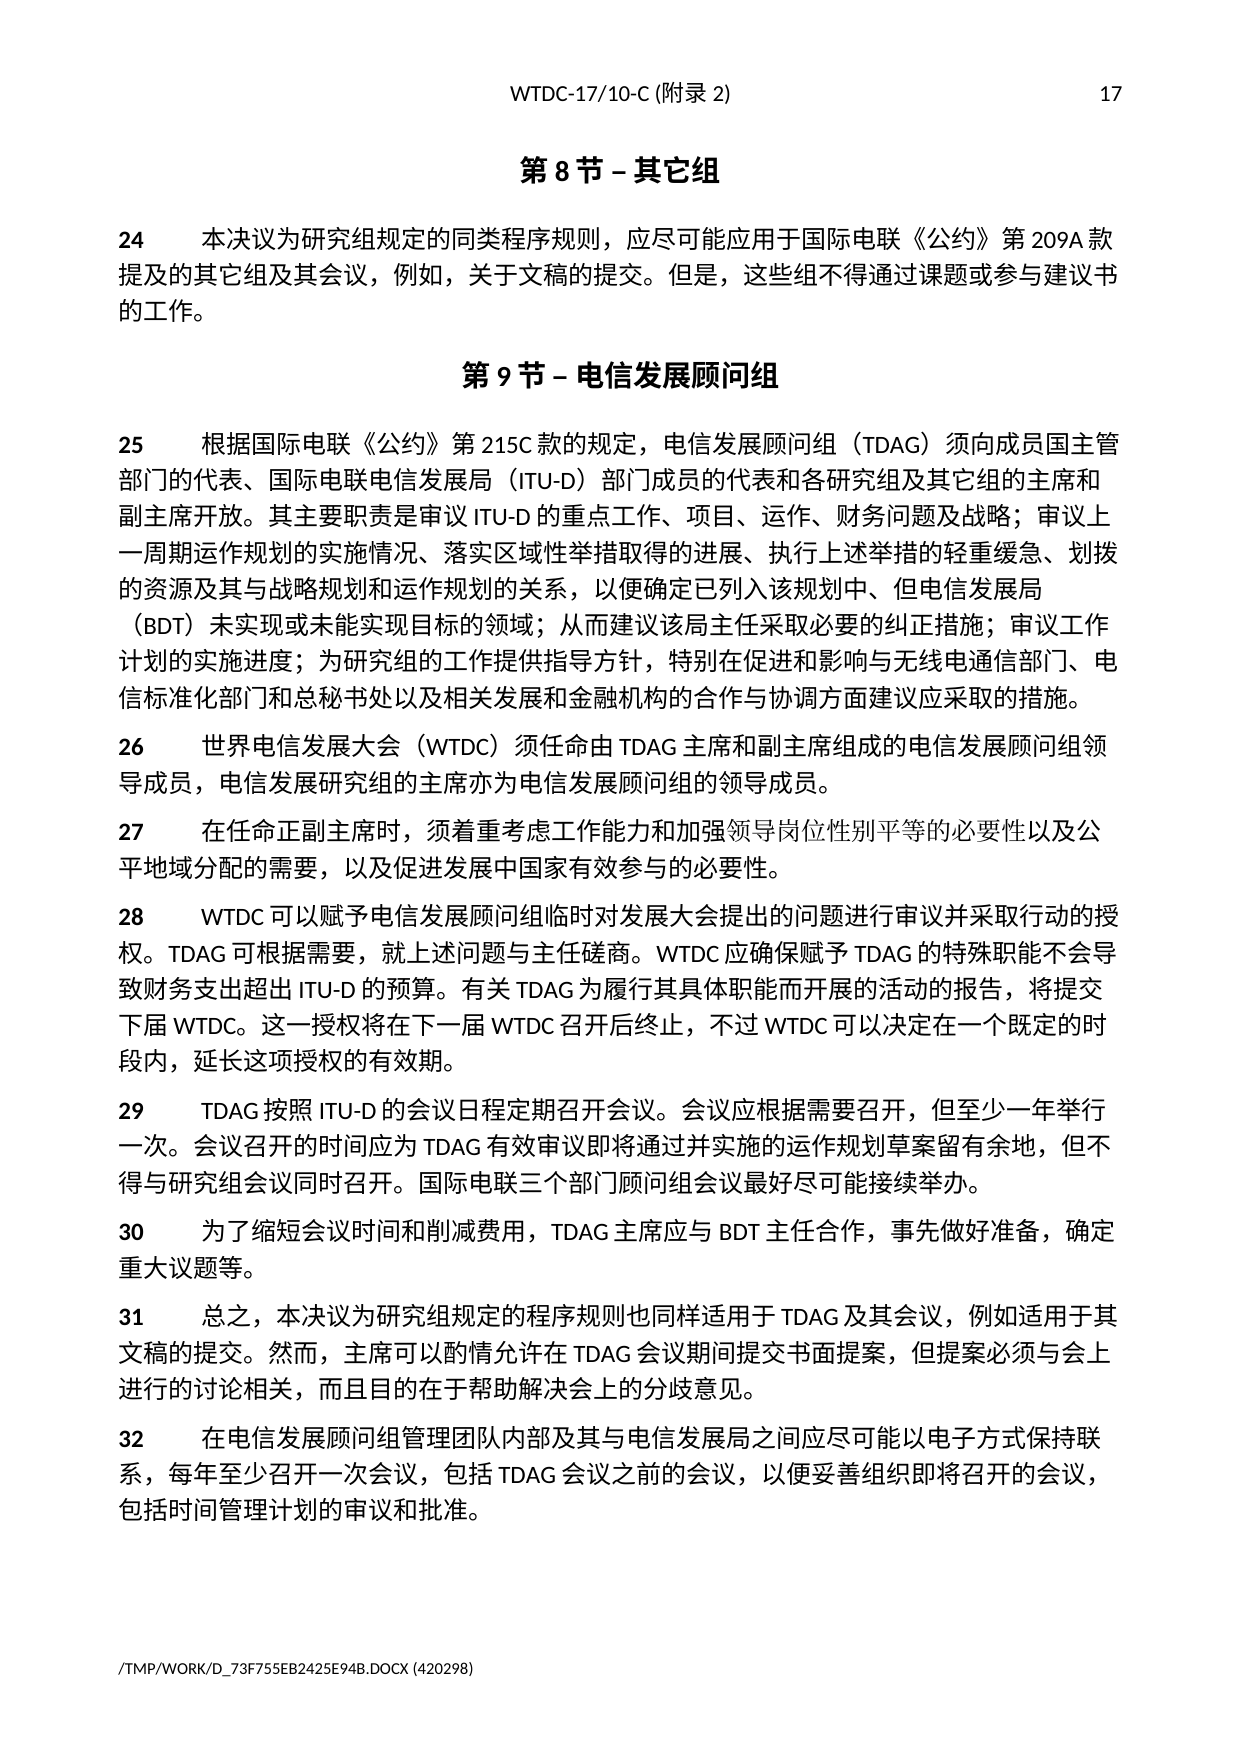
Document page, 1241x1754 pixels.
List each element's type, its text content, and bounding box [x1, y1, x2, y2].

text 29 TDAG按照ITU-D的会议日程定期召开会议。会议应根据需要召开，但至少一年举行一次。会议召开的时间应为TDAG有效审议即将通过并实施的运作规划草案留有余地，但不得与研究组会议同时召开。国际电联三个部门顾问组会议最好尽可能接续举办。 [118, 1091, 1122, 1199]
text 28 WTDC可以赋予电信发展顾问组临时对发展大会提出的问题进行审议并采取行动的授权。TDAG可根据需要，就上述问题与主任磋商。WTDC应确保赋予TDAG的特殊职能不会导致财务支出超出ITU-D的预算。有关TDAG为履行其具体职能而开展的活动的报告，将提交下届WTDC。这一授权将在下一届WTDC召开后终止，不过WTDC可以决定在一个既定的时段内，延长这项授权的有效期。 [118, 897, 1122, 1078]
text 31 总之，本决议为研究组规定的程序规则也同样适用于TDAG及其会议，例如适用于其文稿的提交。然而，主席可以酌情允许在TDAG会议期间提交书面提案，但提案必须与会上进行的讨论相关，而且目的在于帮助解决会上的分歧意见。 [118, 1297, 1122, 1406]
text 30 为了缩短会议时间和削减费用，TDAG主席应与BDT主任合作，事先做好准备，确定重大议题等。 [118, 1212, 1122, 1284]
title 第9节 – 电信发展顾问组 [118, 353, 1122, 395]
text 26 世界电信发展大会（WTDC）须任命由TDAG主席和副主席组成的电信发展顾问组领导成员，电信发展研究组的主席亦为电信发展顾问组的领导成员。 [118, 727, 1122, 799]
title 第8节 – 其它组 [118, 148, 1122, 190]
text 27 在任命正副主席时，须着重考虑工作能力和加强领导岗位性别平等的必要性以及公平地域分配的需要，以及促进发展中国家有效参与的必要性。 [118, 812, 1122, 884]
text 24 本决议为研究组规定的同类程序规则，应尽可能应用于国际电联《公约》第209A款提及的其它组及其会议，例如，关于文稿的提交。但是，这些组不得通过课题或参与建议书的工作。 [118, 219, 1122, 328]
text 25 根据国际电联《公约》第215C款的规定，电信发展顾问组（TDAG）须向成员国主管部门的代表、国际电联电信发展局（ITU-D）部门成员的代表和各研究组及其它组的主席和副主席开放。其主要职责是审议ITU-D的重点工作、项目、运作、财务问题及战略；审议上一周期运作规划的实施情况、落实区域性举措取得的进展、执行上述举措的轻重缓急、划拨的资源及其与战略规划和运作规划的关系，以便确定已列入该规划中、但电信发展局（BDT）未实现或未能实现目标的领域；从而建议该局主任采取必要的纠正措施；审议工作计划的实施进度；为研究组的工作提供指导方针，特别在促进和影响与无线电通信部门、电信标准化部门和总秘书处以及相关发展和金融机构的合作与协调方面建议应采取的措施。 [118, 424, 1122, 714]
text 32 在电信发展顾问组管理团队内部及其与电信发展局之间应尽可能以电子方式保持联系，每年至少召开一次会议，包括TDAG会议之前的会议，以便妥善组织即将召开的会议，包括时间管理计划的审议和批准。 [118, 1418, 1122, 1527]
